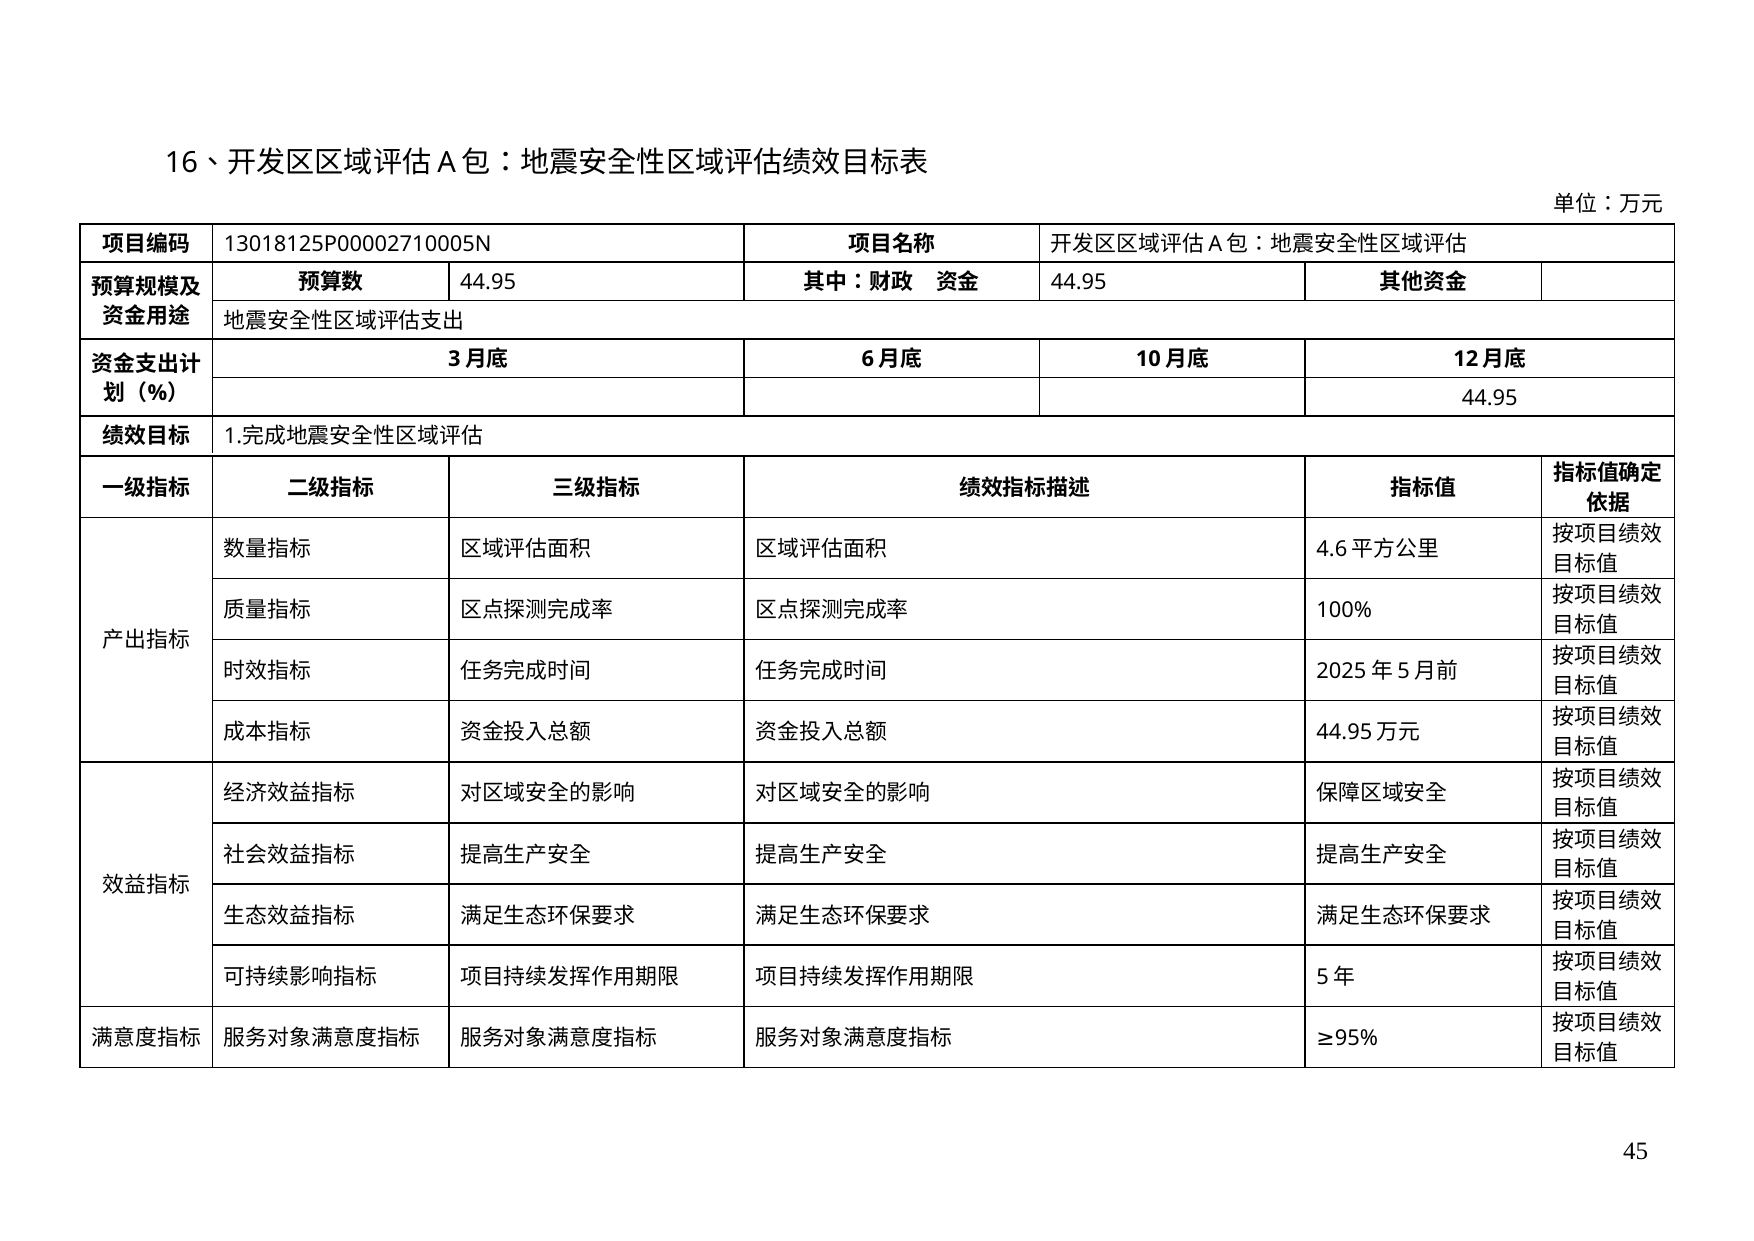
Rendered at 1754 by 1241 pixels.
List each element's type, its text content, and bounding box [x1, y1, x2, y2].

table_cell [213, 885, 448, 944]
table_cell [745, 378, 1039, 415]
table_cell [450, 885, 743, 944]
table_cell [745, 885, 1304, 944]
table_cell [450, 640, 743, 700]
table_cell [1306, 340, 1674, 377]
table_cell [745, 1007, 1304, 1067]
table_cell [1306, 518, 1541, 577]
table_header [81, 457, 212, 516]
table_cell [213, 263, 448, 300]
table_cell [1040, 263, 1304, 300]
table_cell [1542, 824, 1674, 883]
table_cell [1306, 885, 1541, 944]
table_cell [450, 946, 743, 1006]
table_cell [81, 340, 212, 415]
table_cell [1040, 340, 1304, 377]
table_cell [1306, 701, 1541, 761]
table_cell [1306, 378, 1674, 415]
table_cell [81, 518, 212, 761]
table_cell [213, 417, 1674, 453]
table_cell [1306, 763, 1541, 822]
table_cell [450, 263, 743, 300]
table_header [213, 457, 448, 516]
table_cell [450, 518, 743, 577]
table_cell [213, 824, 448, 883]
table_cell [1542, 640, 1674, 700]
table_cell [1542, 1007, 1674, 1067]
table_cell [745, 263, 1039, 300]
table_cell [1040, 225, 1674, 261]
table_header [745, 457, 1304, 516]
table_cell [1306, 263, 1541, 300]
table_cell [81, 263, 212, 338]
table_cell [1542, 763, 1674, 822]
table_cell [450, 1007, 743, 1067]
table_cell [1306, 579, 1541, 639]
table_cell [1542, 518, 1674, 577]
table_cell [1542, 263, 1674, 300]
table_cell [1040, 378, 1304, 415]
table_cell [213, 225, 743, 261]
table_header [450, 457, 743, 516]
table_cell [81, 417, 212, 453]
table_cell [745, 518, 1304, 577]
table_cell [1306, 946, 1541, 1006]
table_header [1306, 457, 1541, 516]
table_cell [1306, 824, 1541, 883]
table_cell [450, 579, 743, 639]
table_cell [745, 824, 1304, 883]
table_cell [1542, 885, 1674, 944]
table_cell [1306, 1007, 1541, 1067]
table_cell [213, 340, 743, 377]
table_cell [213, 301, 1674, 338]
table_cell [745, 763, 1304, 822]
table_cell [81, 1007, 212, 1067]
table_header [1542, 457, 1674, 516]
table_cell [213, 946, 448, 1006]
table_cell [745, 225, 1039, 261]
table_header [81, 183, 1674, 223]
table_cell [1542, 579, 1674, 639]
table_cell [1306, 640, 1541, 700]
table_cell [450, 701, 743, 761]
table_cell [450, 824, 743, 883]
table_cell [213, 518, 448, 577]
text 16、开发区区域评估A包：地震安全性区域评估绩效目标表 [106, 142, 1648, 181]
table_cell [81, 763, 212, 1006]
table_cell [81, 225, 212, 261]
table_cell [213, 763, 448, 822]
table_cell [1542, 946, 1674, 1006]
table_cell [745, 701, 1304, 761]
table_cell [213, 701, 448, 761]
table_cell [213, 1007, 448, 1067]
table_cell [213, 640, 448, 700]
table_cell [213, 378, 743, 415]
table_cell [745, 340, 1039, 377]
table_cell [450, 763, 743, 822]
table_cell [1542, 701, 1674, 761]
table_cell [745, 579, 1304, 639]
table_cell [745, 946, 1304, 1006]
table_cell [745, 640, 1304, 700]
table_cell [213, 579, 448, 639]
